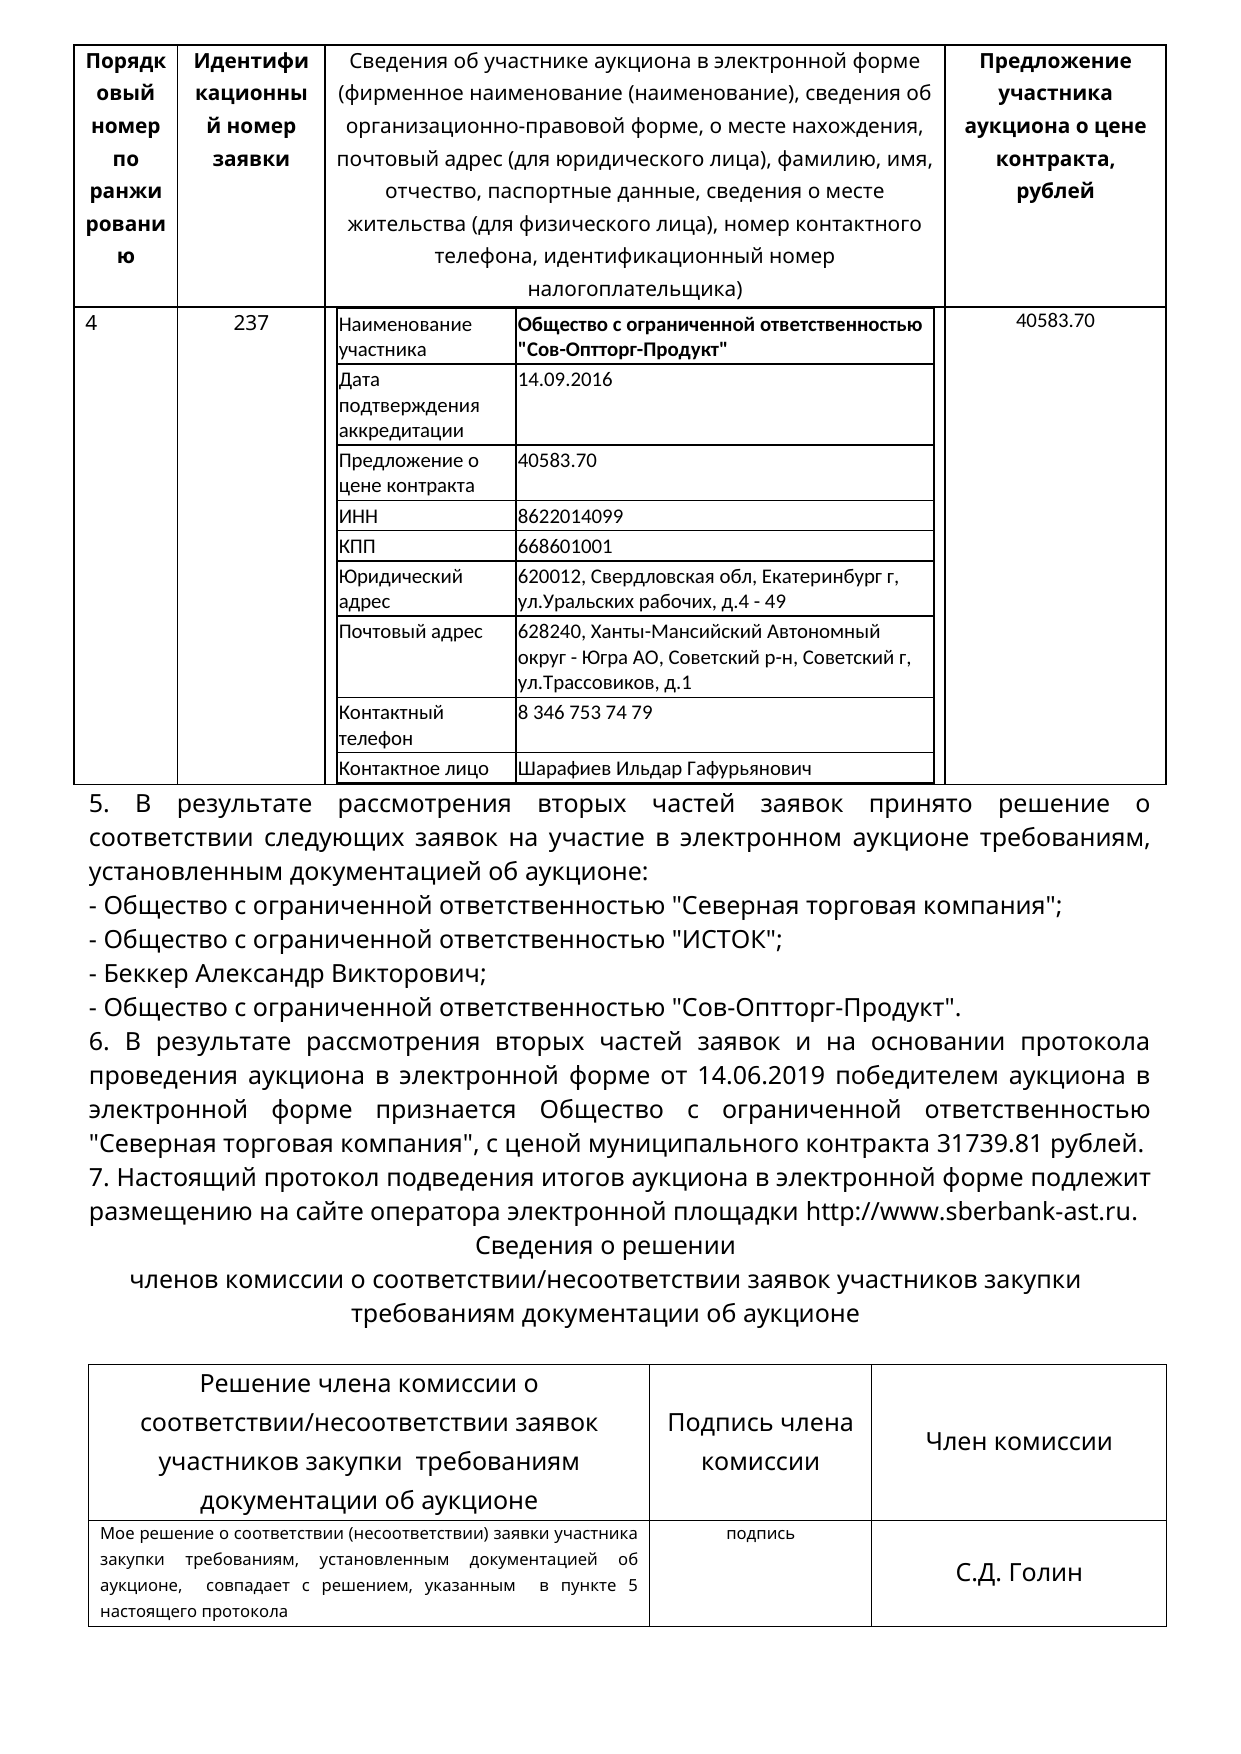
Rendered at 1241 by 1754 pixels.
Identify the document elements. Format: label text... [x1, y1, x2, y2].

table_cell 4 [75, 308, 177, 784]
table_cell [338, 531, 515, 560]
table_cell [517, 531, 933, 560]
table_header Подпись члена комиссии [650, 1365, 871, 1520]
table_header Идентификационный номер заявки [178, 46, 324, 306]
table_cell [517, 309, 933, 363]
table_cell 40583.70 [946, 308, 1165, 784]
text - Общество с ограниченной ответственностью "ИСТОК"; [89, 921, 1152, 956]
table_cell [338, 617, 515, 697]
table_cell [517, 753, 933, 782]
table_cell [338, 309, 515, 363]
table_cell [338, 446, 515, 500]
table_cell [517, 446, 933, 500]
table_cell подпись [650, 1521, 871, 1626]
table_header Член комиссии [872, 1365, 1166, 1520]
text - Беккер Александр Викторович; [89, 956, 1152, 989]
table_cell [517, 617, 933, 697]
text - Общество с ограниченной ответственностью "Сов-Оптторг-Продукт". [89, 989, 1152, 1024]
table_cell [338, 562, 515, 615]
table_header Предложение участника аукциона о цене контракта, рублей [946, 46, 1165, 306]
table_cell [517, 365, 933, 444]
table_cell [89, 1521, 649, 1626]
text 6. В результате рассмотрения вторых частей заявок и на основании протокола проведения аукциона в электронной форме от 14.06.2019 победителем аукциона в электронной форме признается Общество с ограниченной ответственностью "Северная торговая компания", с ценой муниципального контракта 31739.81 рублей. [89, 1024, 1152, 1160]
table_cell [517, 562, 933, 615]
table_header Сведения об участнике аукциона в электронной форме (фирменное наименование (наименование), сведения об организационно-правовой форме, о месте нахождения, почтовый адрес (для юридического лица), фамилию, имя, отчество, паспортные данные, сведения о месте жительства (для физического лица), номер контактного телефона, идентификационный номер налогоплательщика) [326, 46, 944, 306]
text 5. В результате рассмотрения вторых частей заявок принято решение о соответствии следующих заявок на участие в электронном аукционе требованиям, установленным документацией об аукционе: [89, 785, 1152, 887]
table_cell [338, 698, 515, 752]
table_cell 237 [178, 308, 324, 784]
text требованиям документации об аукционе [59, 1296, 1152, 1330]
text членов комиссии о соответствии/несоответствии заявок участников закупки [59, 1262, 1152, 1296]
text 7. Настоящий протокол подведения итогов аукциона в электронной форме подлежит размещению на сайте оператора электронной площадки http://www.sberbank-ast.ru. [89, 1160, 1152, 1228]
text - Общество с ограниченной ответственностью "Северная торговая компания"; [89, 887, 1152, 921]
table_cell [326, 308, 336, 784]
table_cell [517, 698, 933, 752]
table_cell [338, 501, 515, 530]
table_header Решение члена комиссии о соответствии/несоответствии заявок участников закупки требованиям документации об аукционе [89, 1365, 649, 1520]
table_header Порядковый номер по ранжированию [75, 46, 177, 306]
table_cell [935, 308, 944, 784]
table_cell [338, 365, 515, 444]
table_cell [517, 501, 933, 530]
table_cell [338, 753, 515, 782]
table_cell С.Д. Голин [872, 1521, 1166, 1626]
text Сведения о решении [59, 1228, 1152, 1262]
